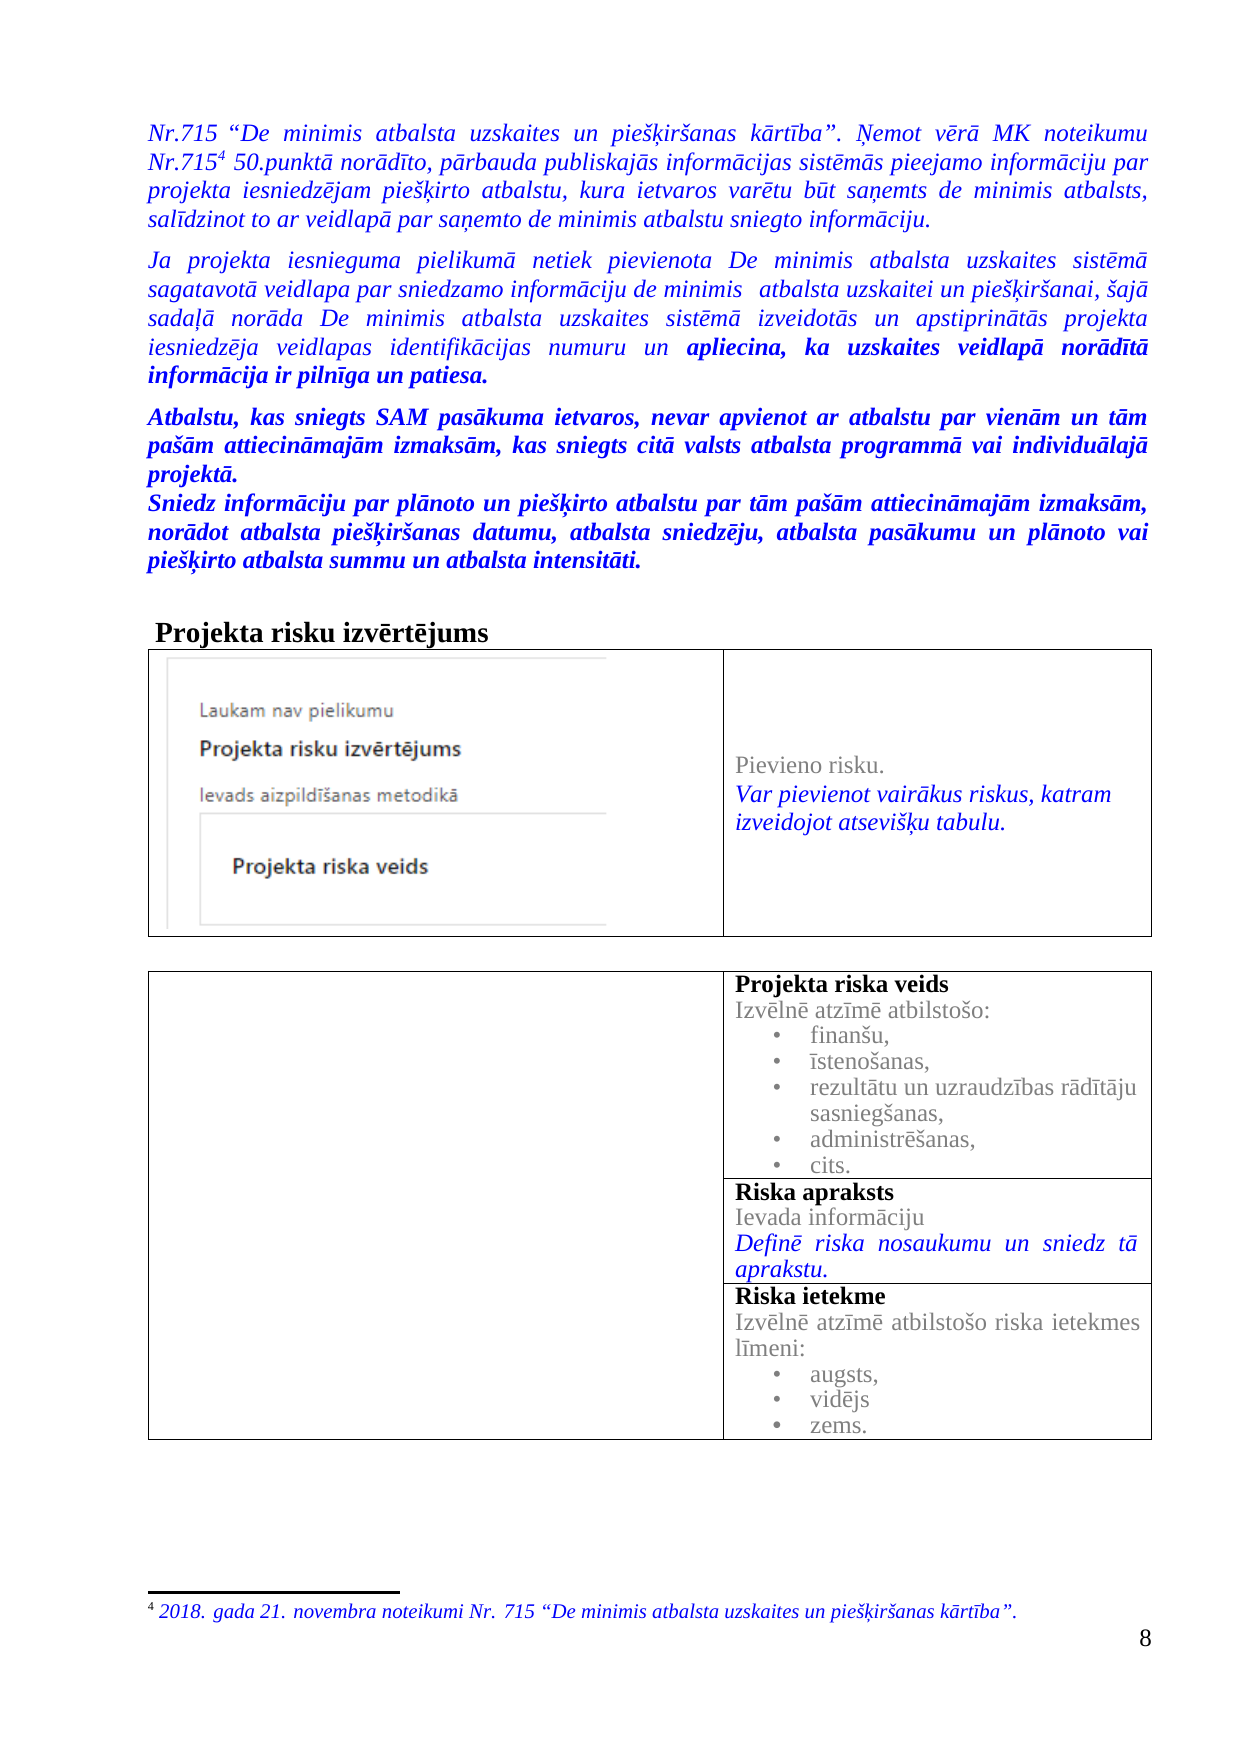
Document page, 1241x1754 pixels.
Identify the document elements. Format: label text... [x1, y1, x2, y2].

table_cell Riska ietekme Izvēlnē atzīmē atbilstošo riska ietekmes līmeni: augsts, vidējs zems. [724, 1284, 1151, 1439]
text Sniedz informāciju par plānoto un piešķirto atbalstu par tām pašām attiecināmajām izmaksām, norādot atbalsta piešķiršanas datumu, atbalsta sniedzēju, atbalsta pasākumu un plānoto vai piešķirto atbalsta summu un atbalsta intensitāti. [148, 488, 1152, 574]
subtitle Projekta risku izvērtējums [148, 616, 1152, 649]
table_header Projekta riska veids Izvēlnē atzīmē atbilstošo: finanšu, īstenošanas, rezultātu un uzraudzības rādītāju sasniegšanas, administrēšanas, cits. [724, 972, 1151, 1178]
text Ja projekta iesnieguma pielikumā netiek pievienota De minimis atbalsta uzskaites sistēmā sagatavotā veidlapa par sniedzamo informāciju de minimis atbalsta uzskaitei un piešķiršanai, šajā sadaļā norāda De minimis atbalsta uzskaites sistēmā izveidotās un apstiprinātās projekta iesniedzēja veidlapas identifikācijas numuru un apliecina, ka uzskaites veidlapā norādītā informācija ir pilnīga un patiesa. [148, 246, 1152, 389]
table_header [149, 650, 723, 936]
table_header [149, 972, 723, 1439]
picture [159, 657, 607, 929]
table_cell Riska apraksts Ievada informāciju Definē riska nosaukumu un sniedz tā aprakstu. [724, 1179, 1151, 1283]
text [148, 118, 1152, 233]
table_header Pievieno risku. Var pievienot vairākus riskus, katram izveidojot atsevišķu tabulu. [724, 650, 1151, 936]
text Atbalstu, kas sniegts SAM pasākuma ietvaros, nevar apvienot ar atbalstu par vienām un tām pašām attiecināmajām izmaksām, kas sniegts citā valsts atbalsta programmā vai individuālajā projektā. [148, 402, 1152, 488]
